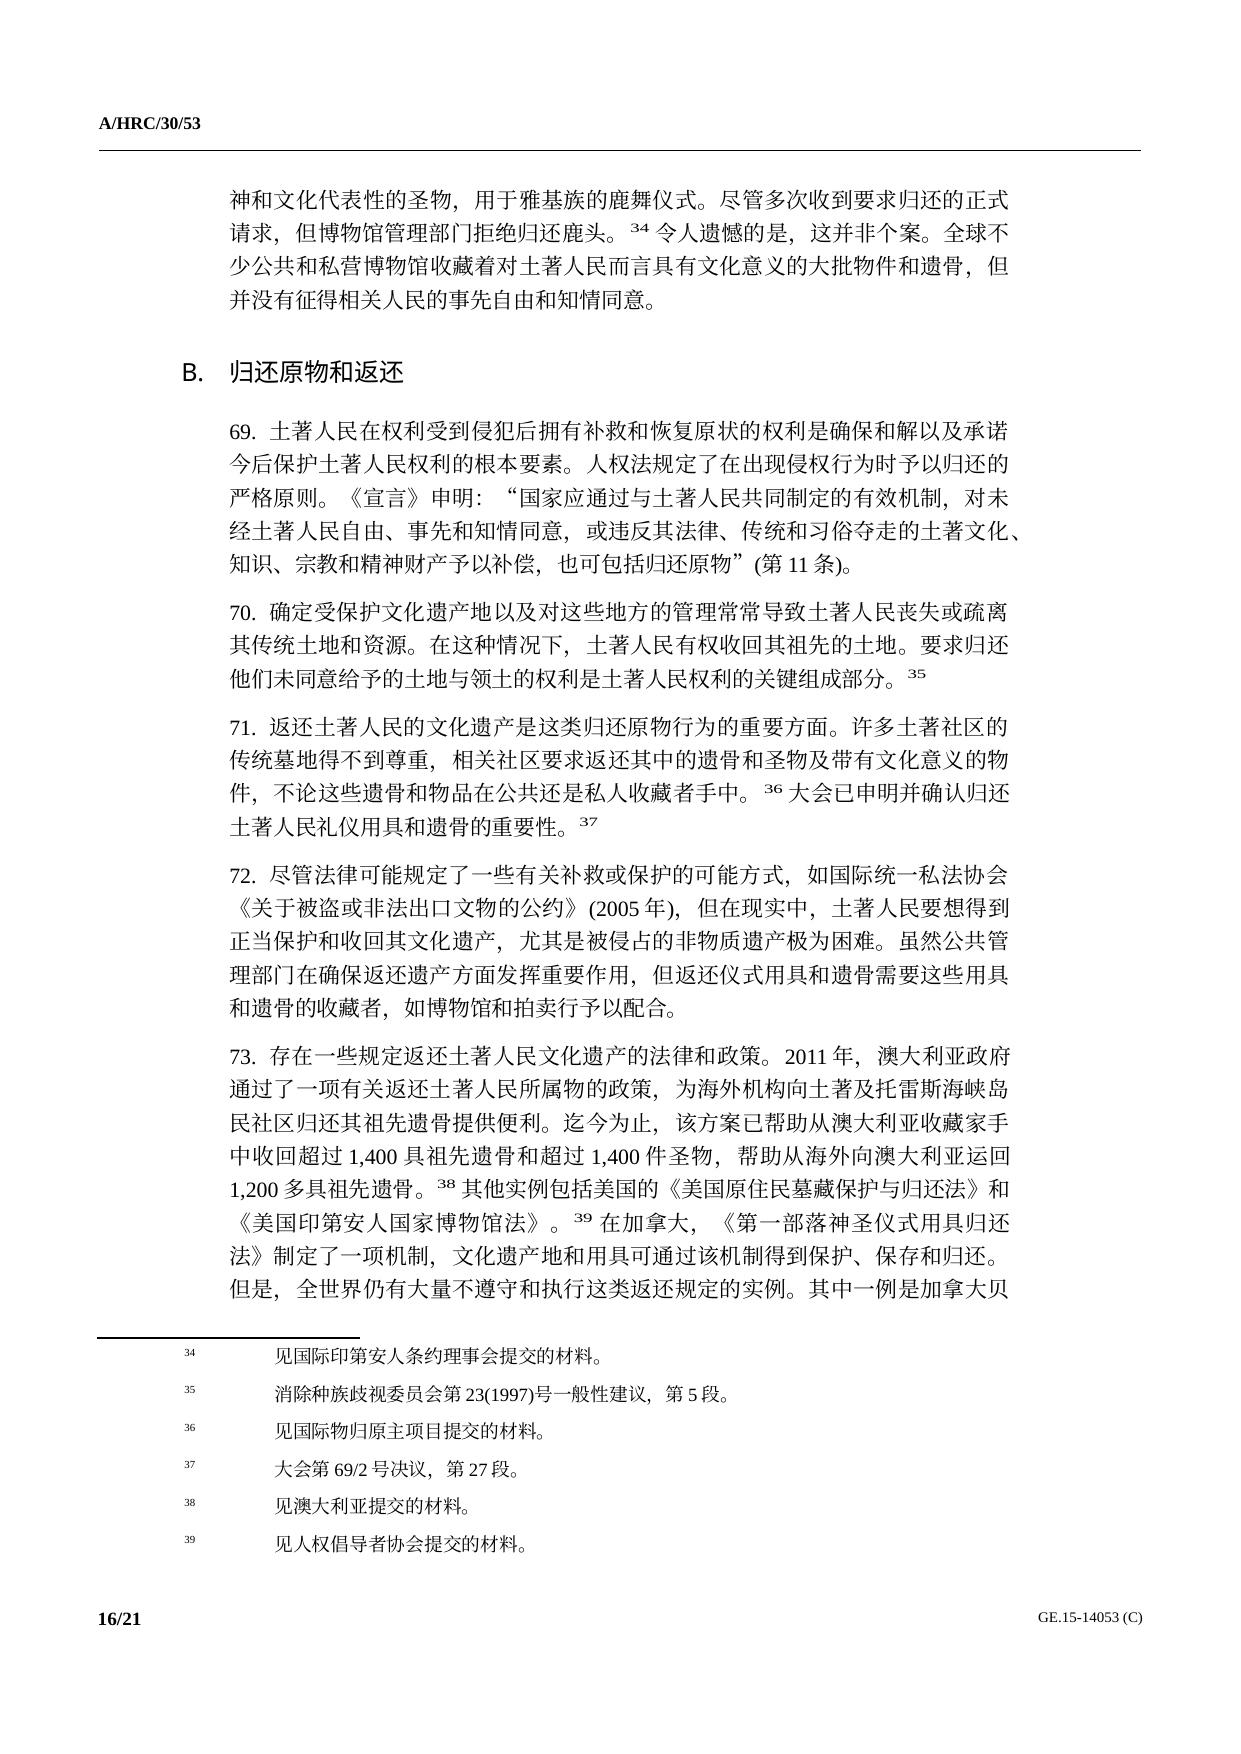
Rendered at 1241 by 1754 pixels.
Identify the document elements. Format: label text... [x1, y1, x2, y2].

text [229, 1038, 1011, 1304]
text 70. 确定受保护文化遗产地以及对这些地方的管理常常导致土著人民丧失或疏离其传统土地和资源。在这种情况下，土著人民有权收回其祖先的土地。要求归还他们未同意给予的土地与领土的权利是土著人民权利的关键组成部分。 [229, 594, 1011, 694]
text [229, 181, 1011, 315]
text 72. 尽管法律可能规定了一些有关补救或保护的可能方式，如国际统一私法协会《关于被盗或非法出口文物的公约》(2005年)，但在现实中，土著人民要想得到正当保护和收回其文化遗产，尤其是被侵占的非物质遗产极为困难。虽然公共管理部门在确保返还遗产方面发挥重要作用，但返还仪式用具和遗骨需要这些用具和遗骨的收藏者，如博物馆和拍卖行予以配合。 [229, 856, 1011, 1023]
text 71. 返还土著人民的文化遗产是这类归还原物行为的重要方面。许多土著社区的传统墓地得不到尊重，相关社区要求返还其中的遗骨和圣物及带有文化意义的物件，不论这些遗骨和物品在公共还是私人收藏者手中。 大会已申明并确认归还土著人民礼仪用具和遗骨的重要性。 [229, 708, 1011, 842]
text 69. 土著人民在权利受到侵犯后拥有补救和恢复原状的权利是确保和解以及承诺今后保护土著人民权利的根本要素。人权法规定了在出现侵权行为时予以归还的严格原则。《宣言》申明：“国家应通过与土著人民共同制定的有效机制，对未经土著人民自由、事先和知情同意，或违反其法律、传统和习俗夺走的土著文化、知识、宗教和精神财产予以补偿，也可包括归还原物”(第11条)。 [229, 413, 1011, 579]
text B. 归还原物和返还 [97, 354, 1011, 388]
